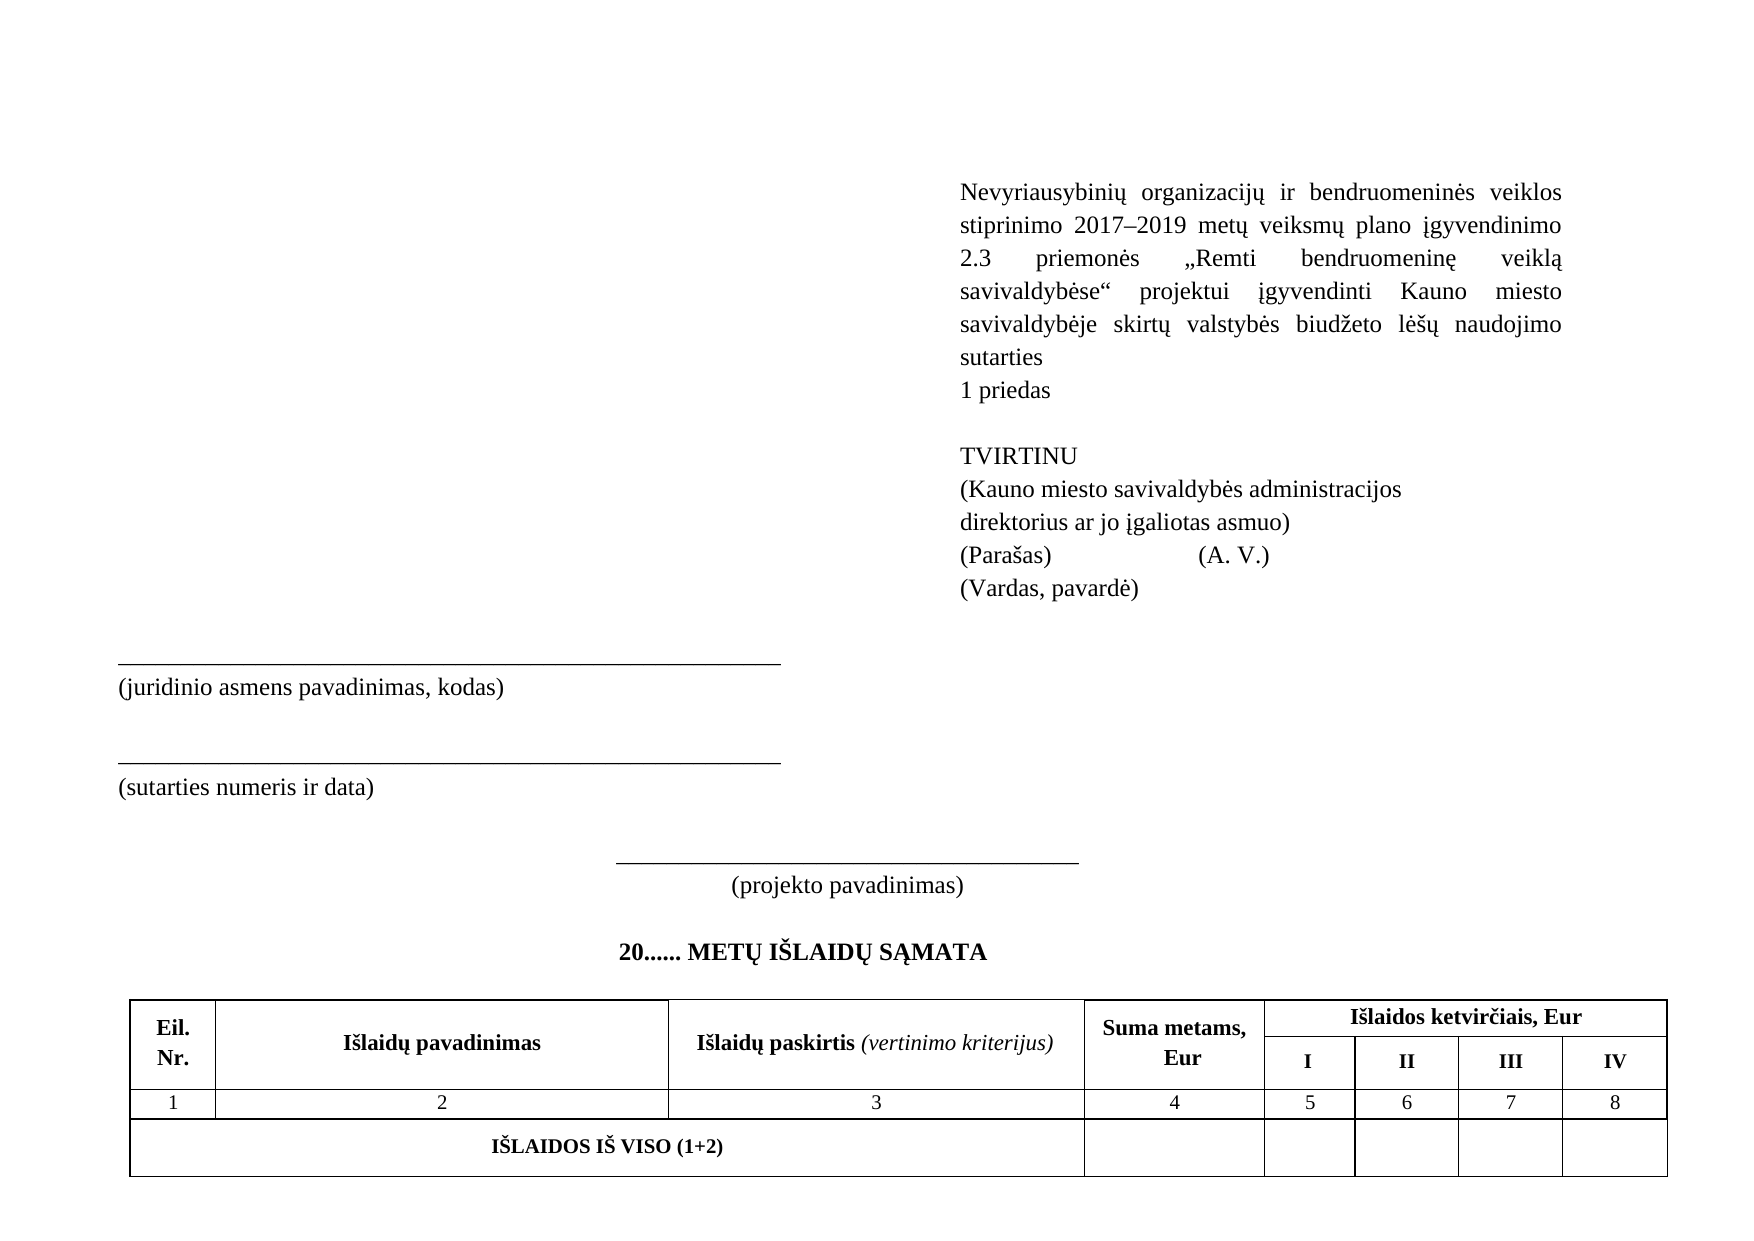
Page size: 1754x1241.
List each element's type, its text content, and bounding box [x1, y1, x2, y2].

table_header [118, 970, 1754, 1178]
text (juridinio asmens pavadinimas, kodas) [118, 672, 1577, 701]
text _____________________________________________________ [118, 738, 1577, 767]
text direktorius ar jo įgaliotas asmuo) [960, 507, 1577, 536]
text 1 priedas [960, 375, 1562, 404]
text _____________________________________ [118, 838, 1577, 866]
text 20...... METŲ IŠLAIDŲ SĄMATA [29, 937, 1577, 965]
text Nevyriausybinių organizacijų ir bendruomeninės veiklos stiprinimo 2017–2019 metų veiksmų plano įgyvendinimo 2.3 priemonės „Remti bendruomeninę veiklą savivaldybėse“ projektui įgyvendinti Kauno miesto savivaldybėje skirtų valstybės biudžeto lėšų naudojimo sutarties [960, 177, 1562, 371]
text (projekto pavadinimas) [118, 871, 1577, 899]
text TVIRTINU [960, 441, 1577, 470]
text _____________________________________________________ [118, 639, 1577, 668]
text (Vardas, pavardė) [960, 573, 1577, 602]
text (Parašas) (A. V.) [960, 540, 1577, 569]
text (Kauno miesto savivaldybės administracijos [960, 474, 1577, 503]
text (sutarties numeris ir data) [118, 772, 1577, 800]
